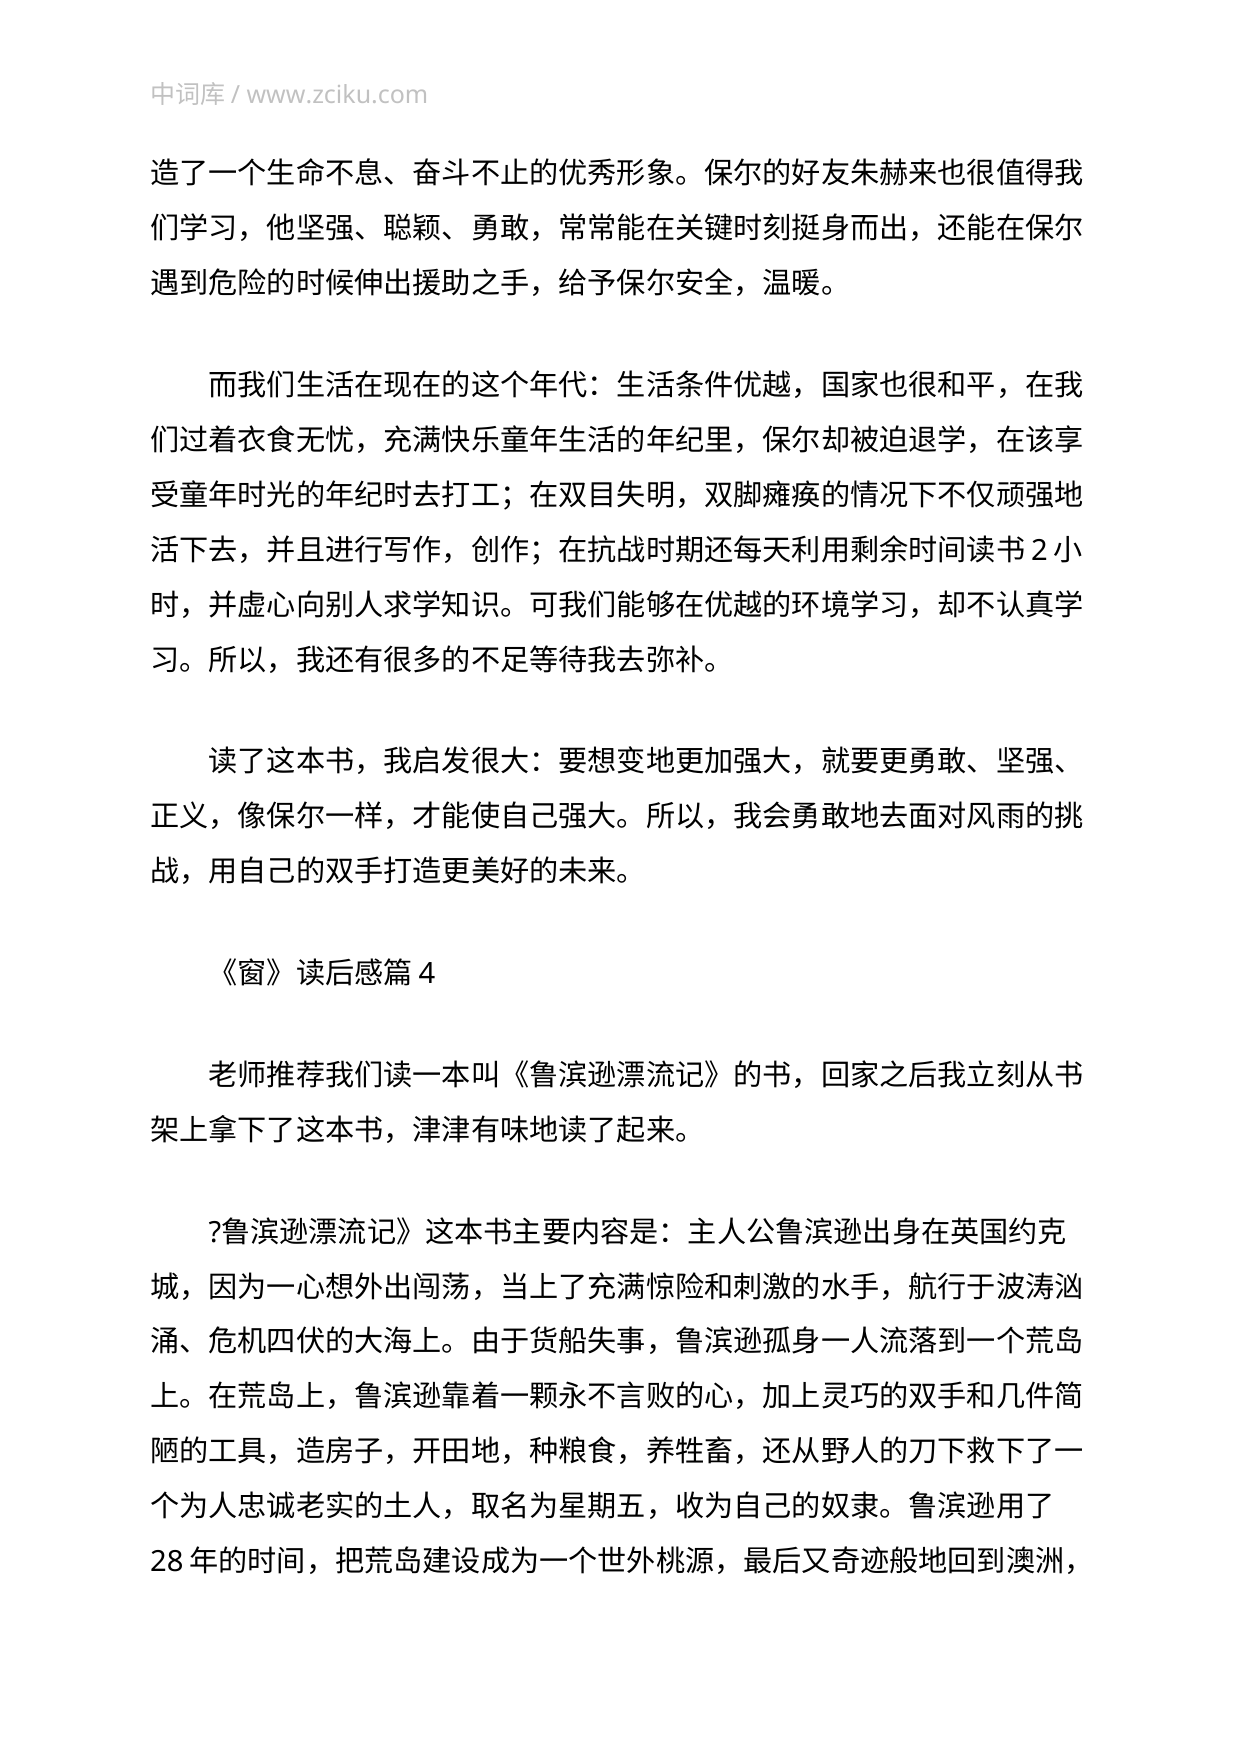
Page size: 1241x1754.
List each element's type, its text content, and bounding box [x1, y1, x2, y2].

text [150, 150, 1090, 302]
text 《窗》读后感篇4 [150, 949, 1090, 992]
text 而我们生活在现在的这个年代：生活条件优越，国家也很和平，在我们过着衣食无忧，充满快乐童年生活的年纪里，保尔却被迫退学，在该享受童年时光的年纪时去打工；在双目失明，双脚瘫痪的情况下不仅顽强地活下去，并且进行写作，创作；在抗战时期还每天利用剩余时间读书2小时，并虚心向别人求学知识。可我们能够在优越的环境学习，却不认真学习。所以，我还有很多的不足等待我去弥补。 [150, 362, 1090, 678]
text 老师推荐我们读一本叫《鲁滨逊漂流记》的书，回家之后我立刻从书架上拿下了这本书，津津有味地读了起来。 [150, 1051, 1090, 1149]
text 读了这本书，我启发很大：要想变地更加强大，就要更勇敢、坚强、正义，像保尔一样，才能使自己强大。所以，我会勇敢地去面对风雨的挑战，用自己的双手打造更美好的未来。 [150, 738, 1090, 890]
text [150, 1208, 1090, 1580]
